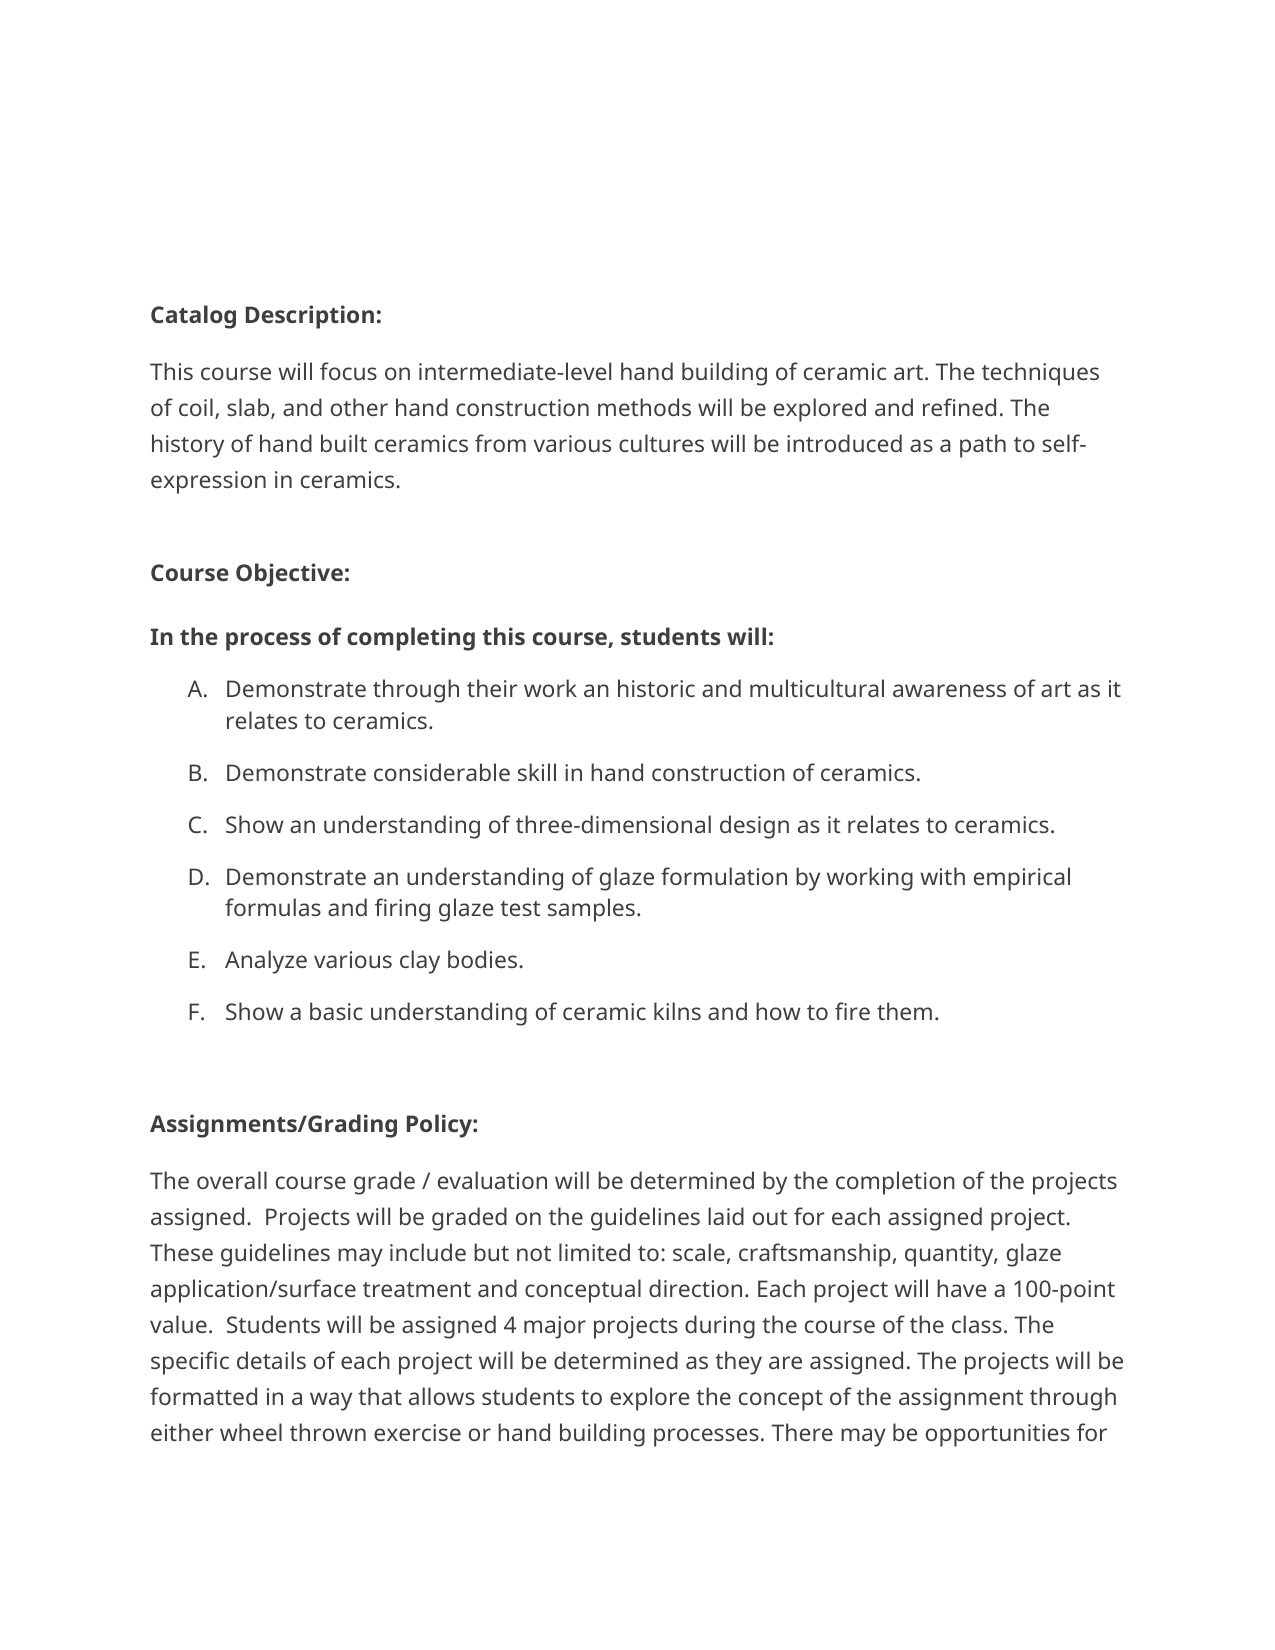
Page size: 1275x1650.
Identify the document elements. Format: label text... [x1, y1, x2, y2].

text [150, 1165, 1125, 1448]
text Assignments/Grading Policy: [150, 1108, 1125, 1139]
text This course will focus on intermediate-level hand building of ceramic art. The techniques of coil, slab, and other hand construction methods will be explored and refined. The history of hand built ceramics from various cultures will be introduced as a path to self-expression in ceramics. [150, 356, 1125, 495]
text Course Objective: [150, 521, 1125, 588]
table_header In the process of completing this course, students will: Demonstrate through their work an historic and multicultural awareness of art as it relates to ceramics. Demonstrate considerable skill in hand construction of ceramics. Show an understanding of three-dimensional design as it relates to ceramics. Demonstrate an understanding of glaze formulation by working with empirical formulas and firing glaze test samples. Analyze various clay bodies. Show a basic understanding of ceramic kilns and how to fire them. [142, 614, 1158, 1108]
text Catalog Description: [150, 263, 1125, 331]
